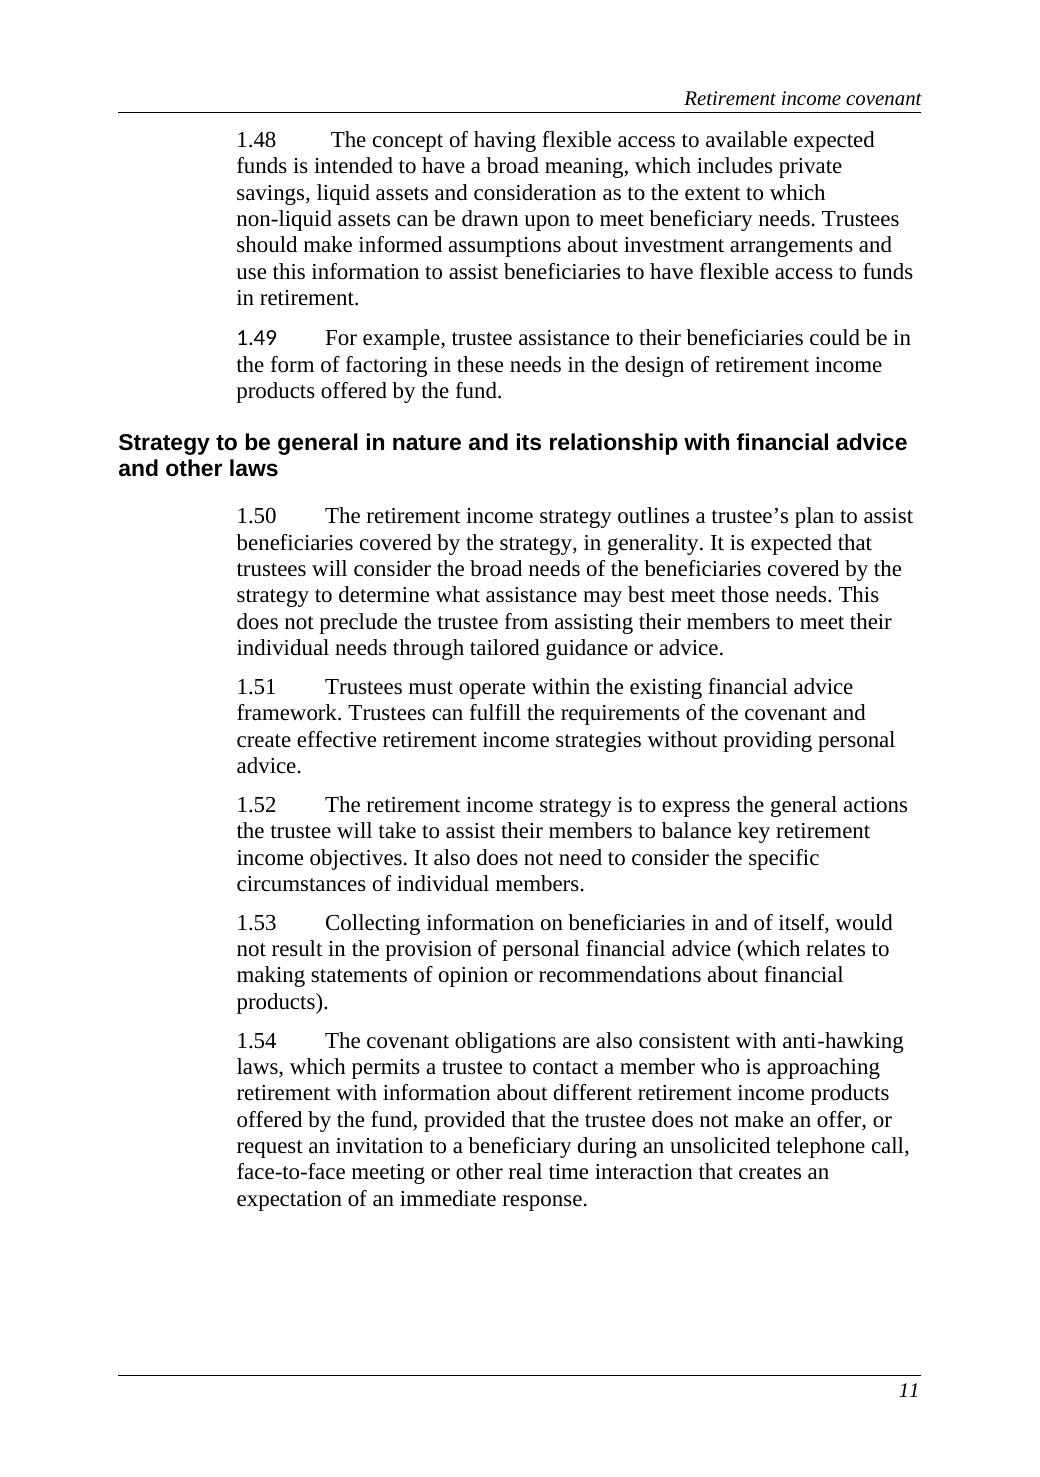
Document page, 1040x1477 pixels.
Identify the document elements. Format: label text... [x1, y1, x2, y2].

subtitle Strategy to be general in nature and its relationship with financial advice and other laws [118, 429, 921, 481]
text The covenant obligations are also consistent with anti-hawking laws, which permits a trustee to contact a member who is approaching retirement with information about different retirement income products offered by the fund, provided that the trustee does not make an offer, or request an invitation to a beneficiary during an unsolicited telephone call, face-to-face meeting or other real time interaction that creates an expectation of an immediate response. [236, 1027, 921, 1211]
list For example, trustee assistance to their beneficiaries could be in the form of factoring in these needs in the design of retirement income products offered by the fund. [236, 323, 921, 404]
text Trustees must operate within the existing financial advice framework. Trustees can fulfill the requirements of the covenant and create effective retirement income strategies without providing personal advice. [236, 673, 921, 778]
text The retirement income strategy outlines a trustee’s plan to assist beneficiaries covered by the strategy, in generality. It is expected that trustees will consider the broad needs of the beneficiaries covered by the strategy to determine what assistance may best meet those needs. This does not preclude the trustee from assisting their members to meet their individual needs through tailored guidance or advice. [236, 502, 921, 660]
list The concept of having flexible access to available expected funds is intended to have a broad meaning, which includes private savings, liquid assets and consideration as to the extent to which non-liquid assets can be drawn upon to meet beneficiary needs. Trustees should make informed assumptions about investment arrangements and use this information to assist beneficiaries to have flexible access to funds in retirement. [236, 126, 921, 311]
text Collecting information on beneficiaries in and of itself, would not result in the provision of personal financial advice (which relates to making statements of opinion or recommendations about financial products). [236, 909, 921, 1014]
text The retirement income strategy is to express the general actions the trustee will take to assist their members to balance key retirement income objectives. It also does not need to consider the specific circumstances of individual members. [236, 791, 921, 896]
